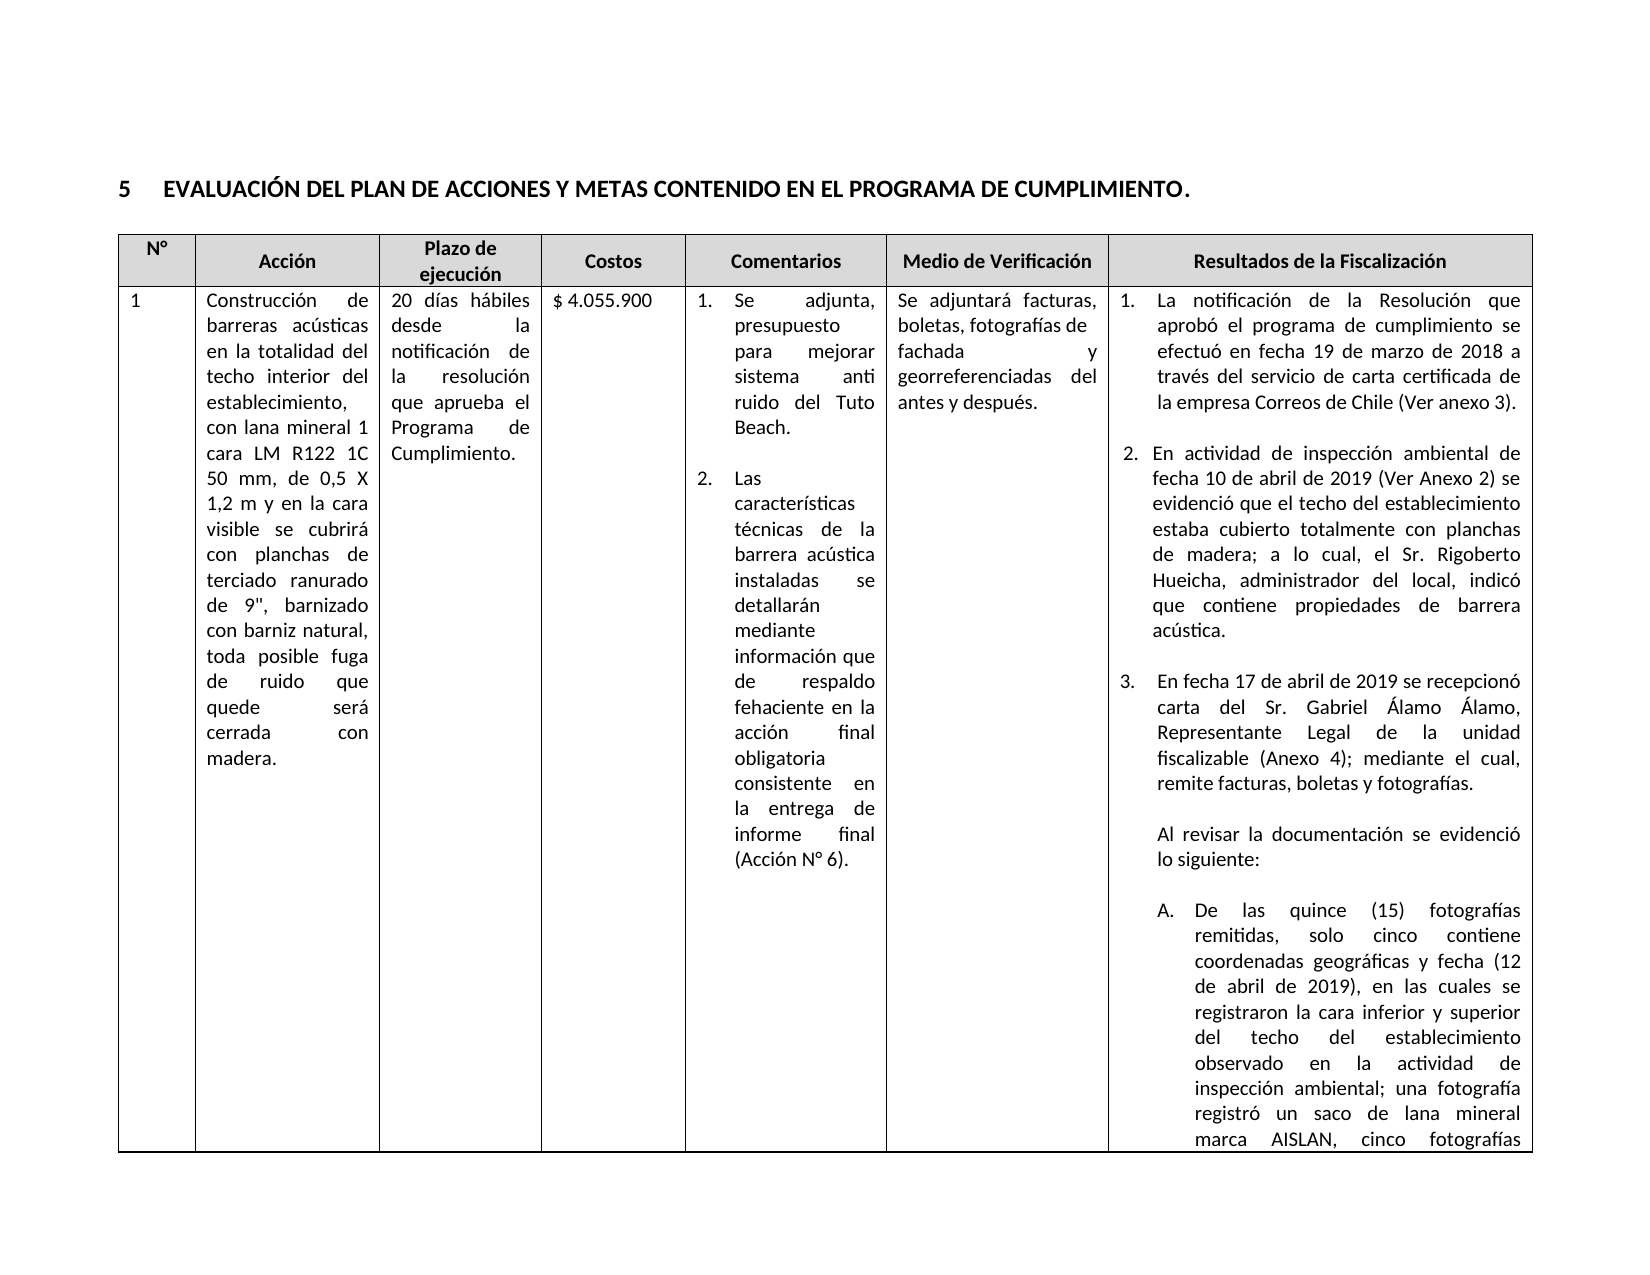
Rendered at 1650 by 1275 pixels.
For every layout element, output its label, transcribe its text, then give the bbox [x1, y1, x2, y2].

table_header Acción [196, 235, 379, 286]
table_cell $ 4.055.900 [542, 287, 685, 1151]
table_header Resultados de la Fiscalización [1109, 235, 1532, 286]
table_header Plazo de ejecución [380, 235, 541, 286]
table_header Costos [542, 235, 685, 286]
table_header N° [119, 235, 195, 286]
subtitle EVALUACIÓN DEL PLAN DE ACCIONES Y METAS CONTENIDO EN EL PROGRAMA DE CUMPLIMIENTO. [118, 173, 1532, 204]
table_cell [196, 287, 379, 1151]
table_cell 1 [119, 287, 195, 1151]
table_header Medio de Verificación [887, 235, 1108, 286]
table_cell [1109, 287, 1532, 1151]
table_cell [686, 287, 886, 1151]
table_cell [380, 287, 541, 1151]
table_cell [887, 287, 1108, 1151]
table_header Comentarios [686, 235, 886, 286]
